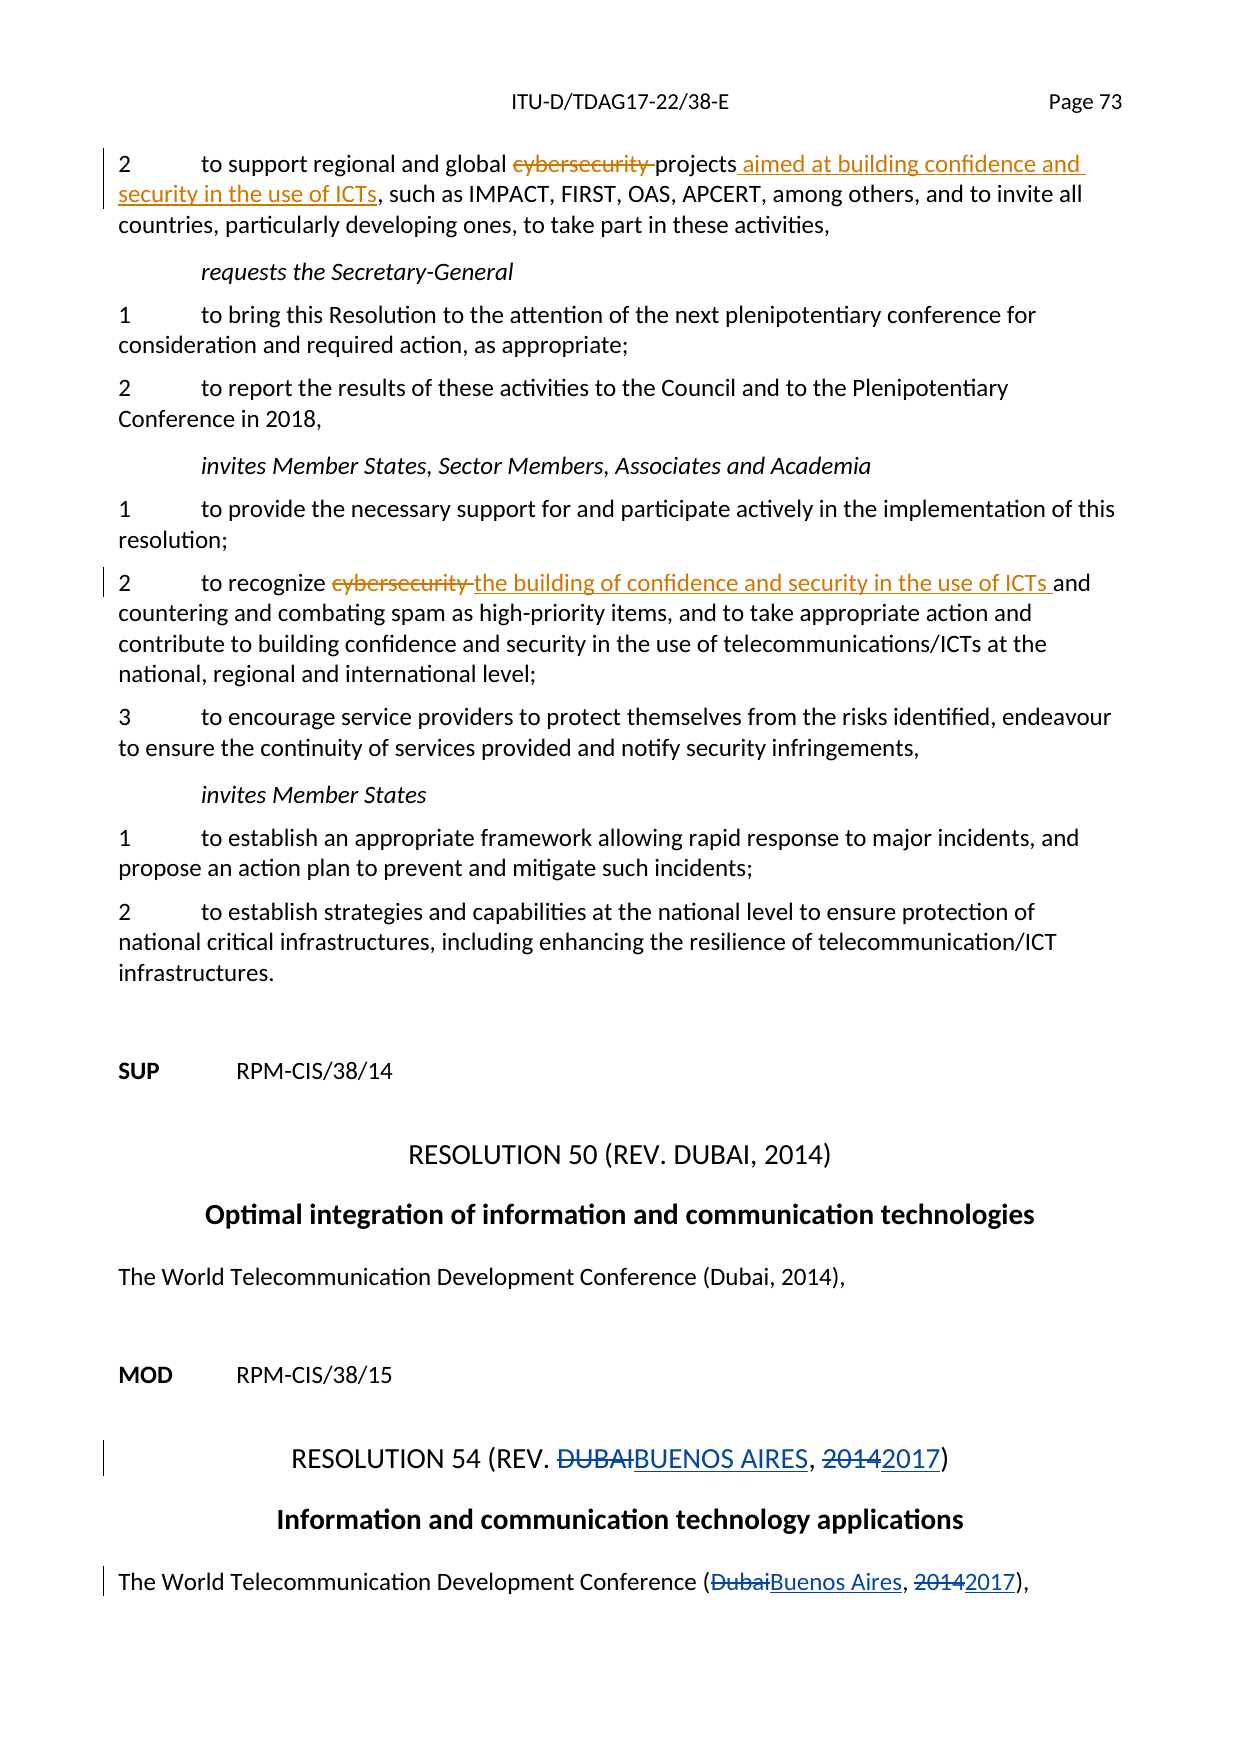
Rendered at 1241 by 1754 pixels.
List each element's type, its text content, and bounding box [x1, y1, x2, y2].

title The World Telecommunication Development Conference (Dubai, 2014), [118, 1261, 1122, 1292]
text MOD RPM-CIS/38/15 [118, 1360, 1122, 1390]
text 1 to bring this Resolution to the attention of the next plenipotentiary conference for consideration and required action, as appropriate; [118, 299, 1122, 360]
text 2 to report the results of these activities to the Council and to the Plenipotentiary Conference in 2018, [118, 372, 1122, 433]
title Information and communication technology applications [118, 1501, 1122, 1536]
text 2 to support regional and global projects, such as IMPACT, FIRST, OAS, APCERT, among others, and to invite all countries, particularly developing ones, to take part in these activities, [118, 148, 1122, 239]
text 2 to recognize and countering and combating spam as high-priority items, and to take appropriate action and contribute to building confidence and security in the use of telecommunications/ICTs at the national, regional and international level; [118, 567, 1122, 689]
text requests the Secretary-General [201, 256, 1122, 286]
text RESOLUTION 50 (Rev. Dubai, 2014) [118, 1136, 1122, 1171]
text 1 to provide the necessary support for and participate actively in the implementation of this resolution; [118, 493, 1122, 554]
text 2 to establish strategies and capabilities at the national level to ensure protection of national critical infrastructures, including enhancing the resilience of telecommunication/ICT infrastructures. [118, 896, 1122, 987]
title Optimal integration of information and communication technologies [118, 1196, 1122, 1232]
text 1 to establish an appropriate framework allowing rapid response to major incidents, and propose an action plan to prevent and mitigate such incidents; [118, 822, 1122, 883]
text invites Member States [201, 779, 1122, 809]
text 3 to encourage service providers to protect themselves from the risks identified, endeavour to ensure the continuity of services provided and notify security infringements, [118, 701, 1122, 762]
title The World Telecommunication Development Conference (, ), [118, 1566, 1122, 1596]
text invites Member States, Sector Members, Associates and Academia [201, 450, 1122, 481]
text RESOLUTION 54 (Rev. , ) [118, 1440, 1122, 1476]
text SUP RPM-CIS/38/14 [118, 1055, 1122, 1086]
